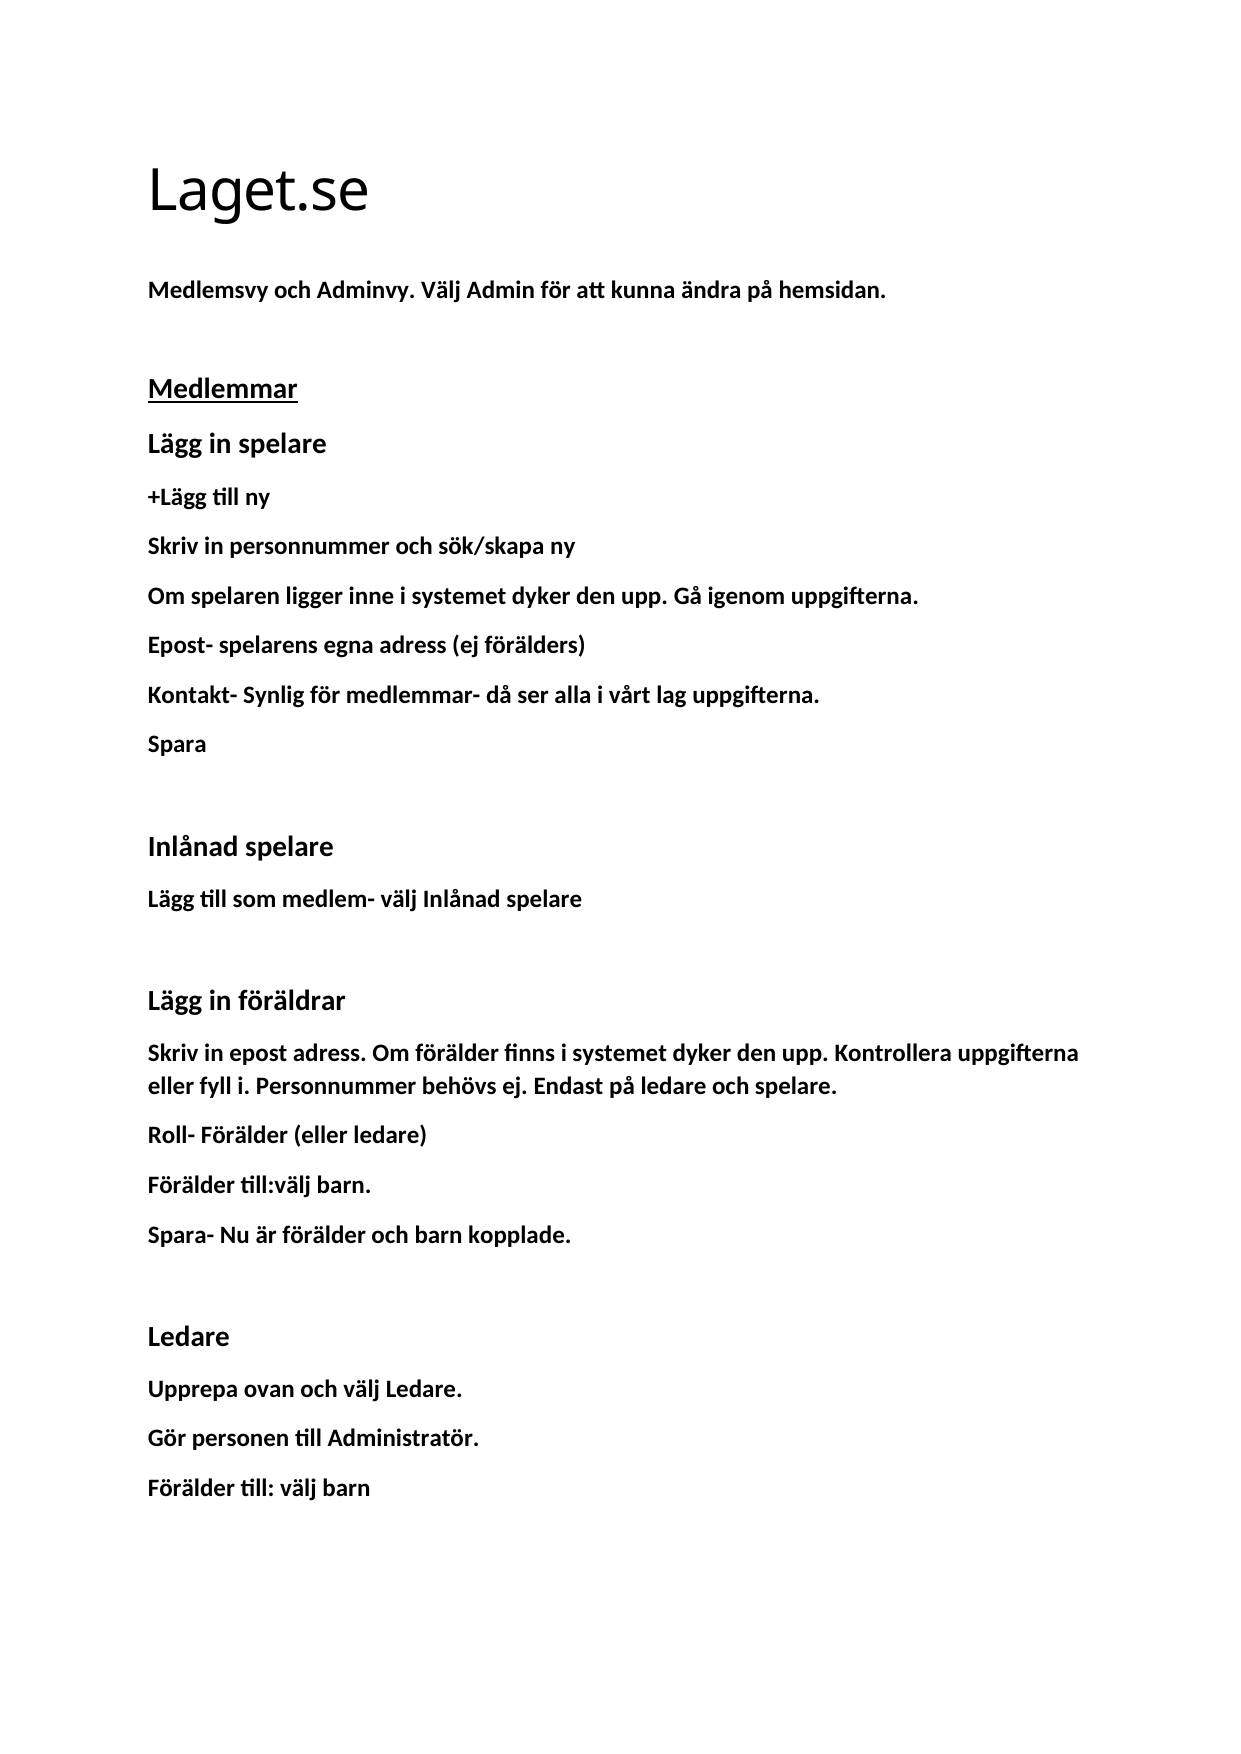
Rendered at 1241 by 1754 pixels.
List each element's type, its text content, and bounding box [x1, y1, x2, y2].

text Förälder till: välj barn [148, 1472, 1093, 1503]
text Ledare [148, 1318, 1093, 1353]
text +Lägg till ny [148, 481, 1093, 511]
text Lägg in föräldrar [148, 982, 1093, 1018]
text Upprepa ovan och välj Ledare. [148, 1373, 1093, 1403]
text Gör personen till Administratör. [148, 1423, 1093, 1453]
text Kontakt- Synlig för medlemmar- då ser alla i vårt lag uppgifterna. [148, 679, 1093, 709]
text Skriv in personnummer och sök/skapa ny [148, 530, 1093, 561]
text Lägg till som medlem- välj Inlånad spelare [148, 883, 1093, 913]
text Inlånad spelare [148, 828, 1093, 863]
text Förälder till:välj barn. [148, 1169, 1093, 1200]
text Medlemmar [148, 370, 1093, 406]
text Om spelaren ligger inne i systemet dyker den upp. Gå igenom uppgifterna. [148, 580, 1093, 610]
text Spara- Nu är förälder och barn kopplade. [148, 1219, 1093, 1249]
title Laget.se [148, 148, 1093, 227]
text Spara [148, 728, 1093, 759]
text Roll- Förälder (eller ledare) [148, 1119, 1093, 1150]
text Lägg in spelare [148, 426, 1093, 461]
text Medlemsvy och Adminvy. Välj Admin för att kunna ändra på hemsidan. [148, 274, 1093, 304]
text Epost- spelarens egna adress (ej förälders) [148, 629, 1093, 660]
text Skriv in epost adress. Om förälder finns i systemet dyker den upp. Kontrollera uppgifterna eller fyll i. Personnummer behövs ej. Endast på ledare och spelare. [148, 1037, 1093, 1101]
